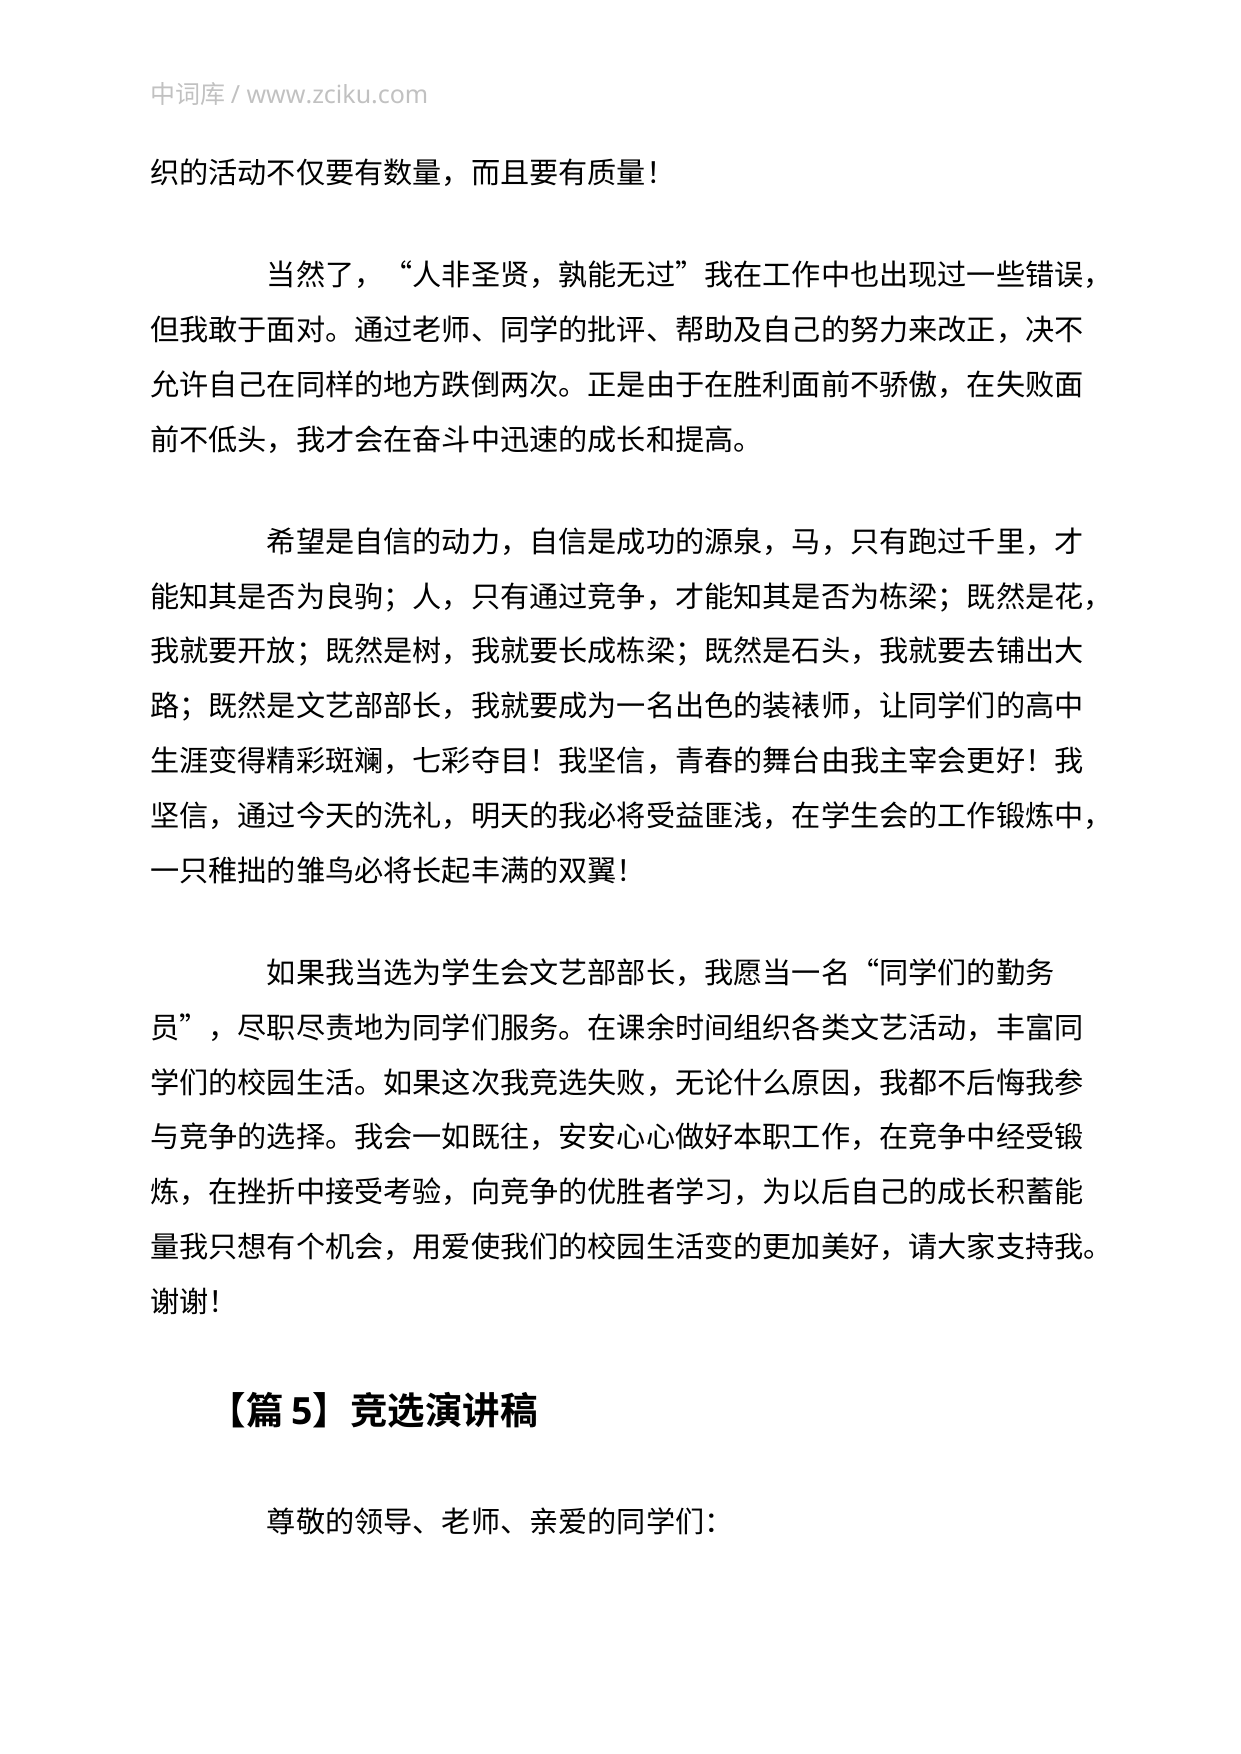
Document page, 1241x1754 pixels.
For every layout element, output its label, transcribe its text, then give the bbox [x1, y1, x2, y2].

text 【篇5】竞选演讲稿 [150, 1381, 1090, 1435]
text 当然了，“人非圣贤，孰能无过”我在工作中也出现过一些错误，但我敢于面对。通过老师、同学的批评、帮助及自己的努力来改正，决不允许自己在同样的地方跌倒两次。正是由于在胜利面前不骄傲，在失败面前不低头，我才会在奋斗中迅速的成长和提高。 [150, 252, 1090, 459]
text 希望是自信的动力，自信是成功的源泉，马，只有跑过千里，才能知其是否为良驹；人，只有通过竞争，才能知其是否为栋梁；既然是花，我就要开放；既然是树，我就要长成栋梁；既然是石头，我就要去铺出大路；既然是文艺部部长，我就要成为一名出色的装裱师，让同学们的高中生涯变得精彩斑斓，七彩夺目！我坚信，青春的舞台由我主宰会更好！我坚信，通过今天的洗礼，明天的我必将受益匪浅，在学生会的工作锻炼中，一只稚拙的雏鸟必将长起丰满的双翼！ [150, 518, 1090, 890]
text 如果我当选为学生会文艺部部长，我愿当一名“同学们的勤务员”，尽职尽责地为同学们服务。在课余时间组织各类文艺活动，丰富同学们的校园生活。如果这次我竞选失败，无论什么原因，我都不后悔我参与竞争的选择。我会一如既往，安安心心做好本职工作，在竞争中经受锻炼，在挫折中接受考验，向竞争的优胜者学习，为以后自己的成长积蓄能量我只想有个机会，用爱使我们的校园生活变的更加美好，请大家支持我。谢谢！ [150, 949, 1090, 1321]
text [150, 150, 1090, 192]
text 尊敬的领导、老师、亲爱的同学们： [150, 1498, 1090, 1540]
